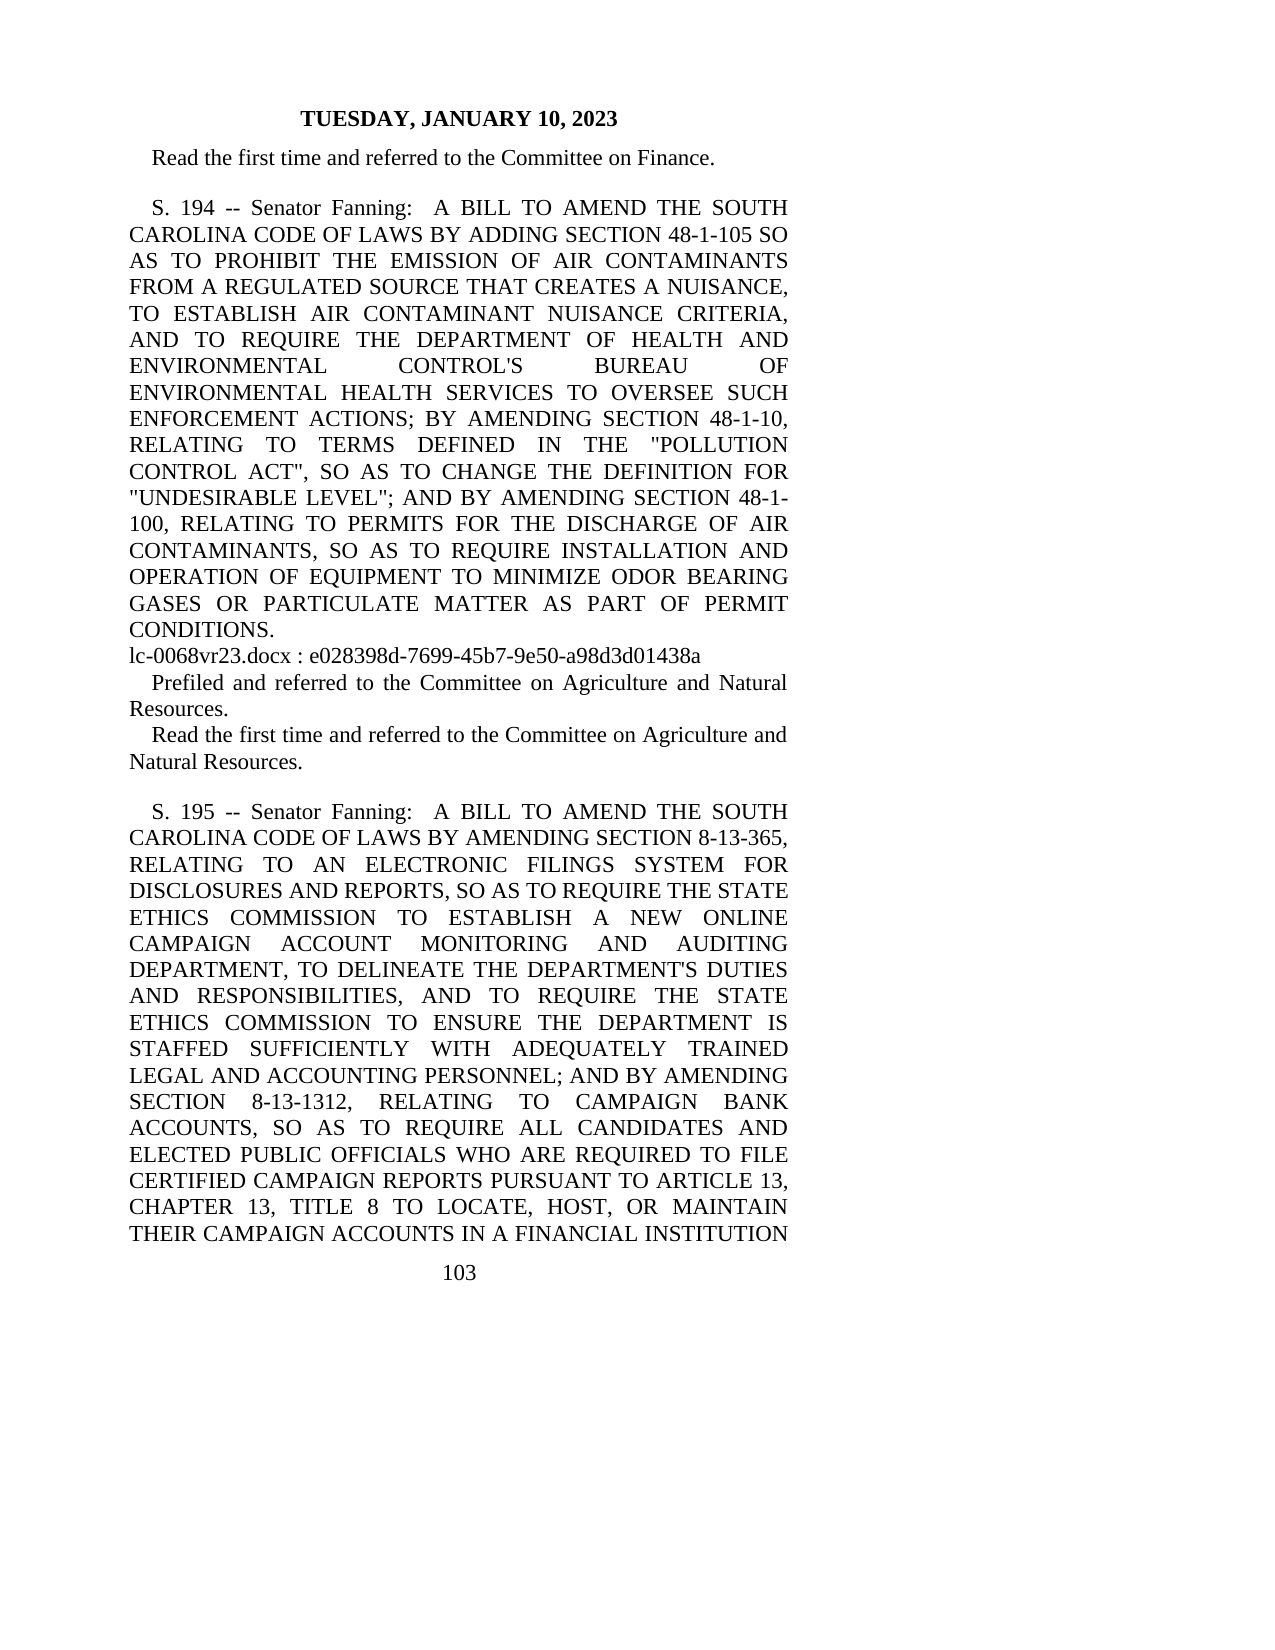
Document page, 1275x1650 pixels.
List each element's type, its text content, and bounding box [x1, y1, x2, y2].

text Prefiled and referred to the Committee on Agriculture and Natural Resources. [129, 669, 789, 721]
text lc-0068vr23.docx : e028398d-7699-45b7-9e50-a98d3d01438a [129, 642, 789, 669]
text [129, 798, 789, 1246]
text Read the first time and referred to the Committee on Finance. [129, 144, 789, 170]
text Read the first time and referred to the Committee on Agriculture and Natural Resources. [129, 721, 789, 774]
text S. 194 -- Senator Fanning: A BILL TO AMEND THE SOUTH CAROLINA CODE OF LAWS BY ADDING SECTION 48-1-105 SO AS TO PROHIBIT THE EMISSION OF AIR CONTAMINANTS FROM A REGULATED SOURCE THAT CREATES A NUISANCE, TO ESTABLISH AIR CONTAMINANT NUISANCE CRITERIA, AND TO REQUIRE THE DEPARTMENT OF HEALTH AND ENVIRONMENTAL CONTROL'S BUREAU OF ENVIRONMENTAL HEALTH SERVICES TO OVERSEE SUCH ENFORCEMENT ACTIONS; BY AMENDING SECTION 48-1-10, RELATING TO TERMS DEFINED IN THE "POLLUTION CONTROL ACT", SO AS TO CHANGE THE DEFINITION FOR "UNDESIRABLE LEVEL"; AND BY AMENDING SECTION 48-1-100, RELATING TO PERMITS FOR THE DISCHARGE OF AIR CONTAMINANTS, SO AS TO REQUIRE INSTALLATION AND OPERATION OF EQUIPMENT TO MINIMIZE ODOR BEARING GASES OR PARTICULATE MATTER AS PART OF PERMIT CONDITIONS. [129, 194, 789, 642]
